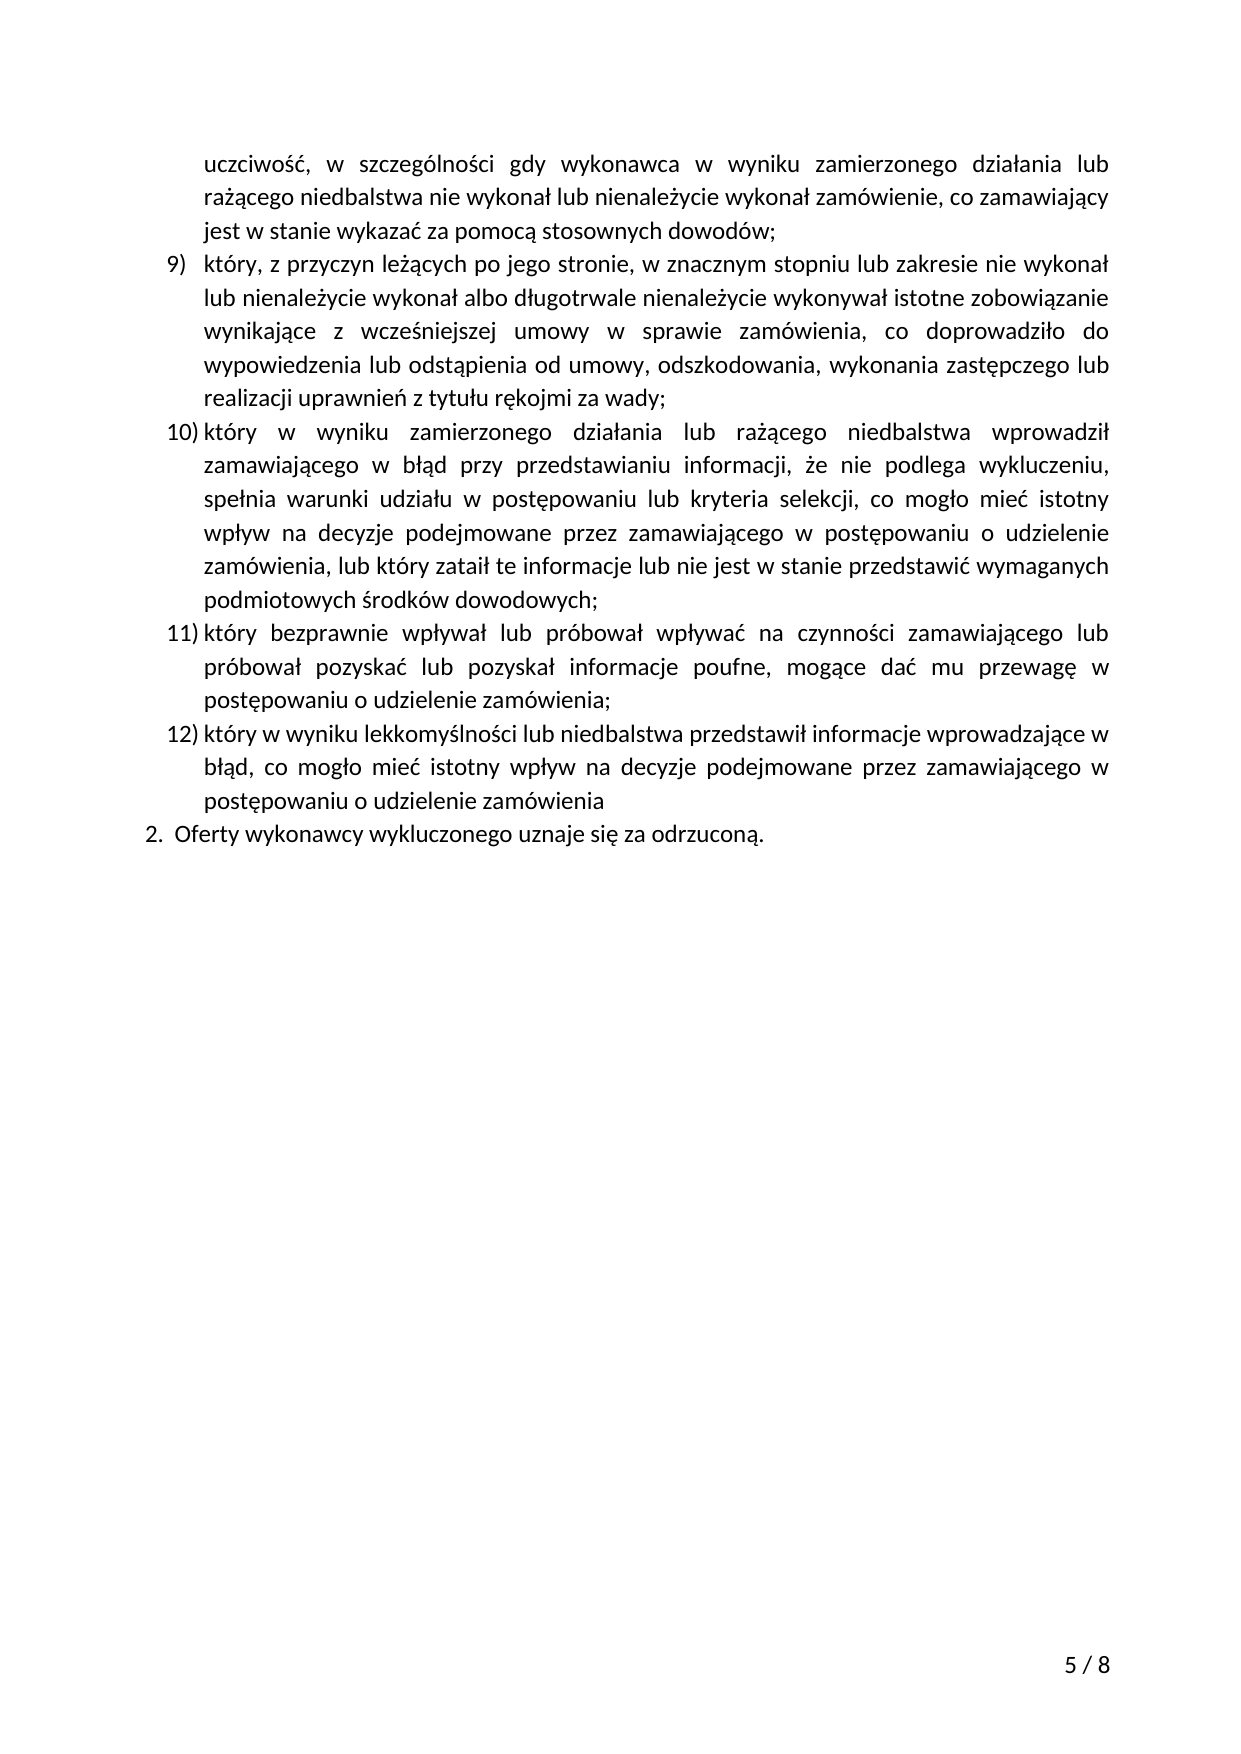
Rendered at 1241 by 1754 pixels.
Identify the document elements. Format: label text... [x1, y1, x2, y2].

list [166, 148, 1110, 245]
list który w wyniku zamierzonego działania lub rażącego niedbalstwa wprowadził zamawiającego w błąd przy przedstawianiu informacji, że nie podlega wykluczeniu, spełnia warunki udziału w postępowaniu lub kryteria selekcji, co mogło mieć istotny wpływ na decyzje podejmowane przez zamawiającego w postępowaniu o udzielenie zamówienia, lub który zataił te informacje lub nie jest w stanie przedstawić wymaganych podmiotowych środków dowodowych; [166, 416, 1110, 614]
list który bezprawnie wpływał lub próbował wpływać na czynności zamawiającego lub próbował pozyskać lub pozyskał informacje poufne, mogące dać mu przewagę w postępowaniu o udzielenie zamówienia; [166, 617, 1110, 715]
list który, z przyczyn leżących po jego stronie, w znacznym stopniu lub zakresie nie wykonał lub nienależycie wykonał albo długotrwale nienależycie wykonywał istotne zobowiązanie wynikające z wcześniejszej umowy w sprawie zamówienia, co doprowadziło do wypowiedzenia lub odstąpienia od umowy, odszkodowania, wykonania zastępczego lub realizacji uprawnień z tytułu rękojmi za wady; [166, 248, 1110, 413]
list który w wyniku lekkomyślności lub niedbalstwa przedstawił informacje wprowadzające w błąd, co mogło mieć istotny wpływ na decyzje podejmowane przez zamawiającego w postępowaniu o udzielenie zamówienia [166, 718, 1110, 816]
list Oferty wykonawcy wykluczonego uznaje się za odrzuconą. [145, 818, 1110, 849]
